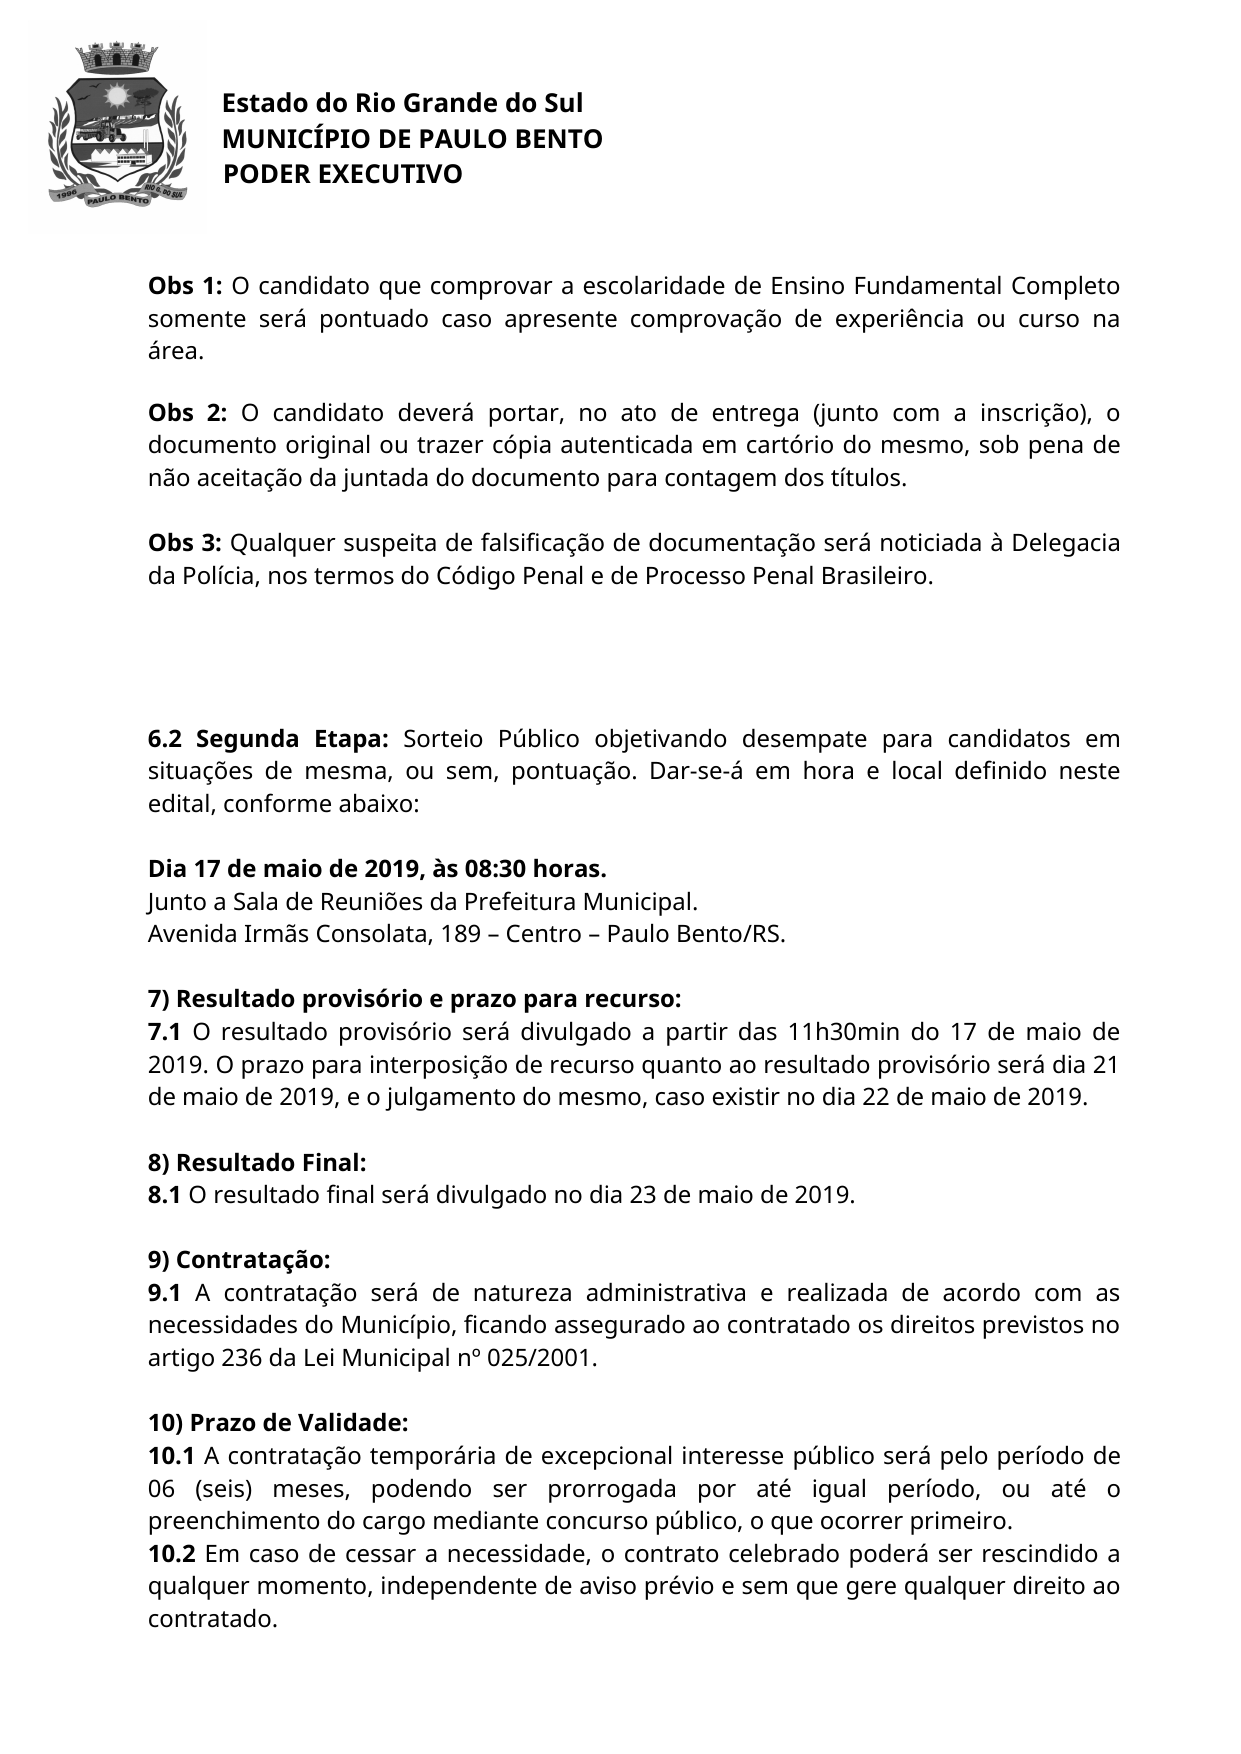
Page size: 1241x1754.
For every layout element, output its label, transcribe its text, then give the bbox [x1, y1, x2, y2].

text 10) Prazo de Validade: [148, 1406, 1122, 1439]
text 8.1 O resultado final será divulgado no dia 23 de maio de 2019. [148, 1178, 1122, 1211]
text Junto a Sala de Reuniões da Prefeitura Municipal. [148, 884, 1122, 917]
text Dia 17 de maio de 2019, às 08:30 horas. [148, 852, 1122, 884]
text Avenida Irmãs Consolata, 189 – Centro – Paulo Bento/RS. [148, 917, 1122, 950]
text 8) Resultado Final: [148, 1145, 1122, 1178]
text 9.1 A contratação será de natureza administrativa e realizada de acordo com as necessidades do Município, ficando assegurado ao contratado os direitos previstos no artigo 236 da Lei Municipal nº 025/2001. [148, 1276, 1122, 1373]
text 7) Resultado provisório e prazo para recurso: [148, 982, 1122, 1015]
text 10.1 A contratação temporária de excepcional interesse público será pelo período de 06 (seis) meses, podendo ser prorrogada por até igual período, ou até o preenchimento do cargo mediante concurso público, o que ocorrer primeiro. [148, 1439, 1122, 1537]
text 10.2 Em caso de cessar a necessidade, o contrato celebrado poderá ser rescindido a qualquer momento, independente de aviso prévio e sem que gere qualquer direito ao contratado. [148, 1537, 1122, 1634]
text Obs 1: O candidato que comprovar a escolaridade de Ensino Fundamental Completo somente será pontuado caso apresente comprovação de experiência ou curso na área. [148, 269, 1122, 367]
text 6.2 Segunda Etapa: Sorteio Público objetivando desempate para candidatos em situações de mesma, ou sem, pontuação. Dar-se-á em hora e local definido neste edital, conforme abaixo: [148, 721, 1122, 819]
text Obs 3: Qualquer suspeita de falsificação de documentação será noticiada à Delegacia da Polícia, nos termos do Código Penal e de Processo Penal Brasileiro. [148, 526, 1122, 591]
text 7.1 O resultado provisório será divulgado a partir das 11h30min do 17 de maio de 2019. O prazo para interposição de recurso quanto ao resultado provisório será dia 21 de maio de 2019, e o julgamento do mesmo, caso existir no dia 22 de maio de 2019. [148, 1015, 1122, 1113]
text Obs 2: O candidato deverá portar, no ato de entrega (junto com a inscrição), o documento original ou trazer cópia autenticada em cartório do mesmo, sob pena de não aceitação da juntada do documento para contagem dos títulos. [148, 395, 1122, 493]
text 9) Contratação: [148, 1243, 1122, 1276]
